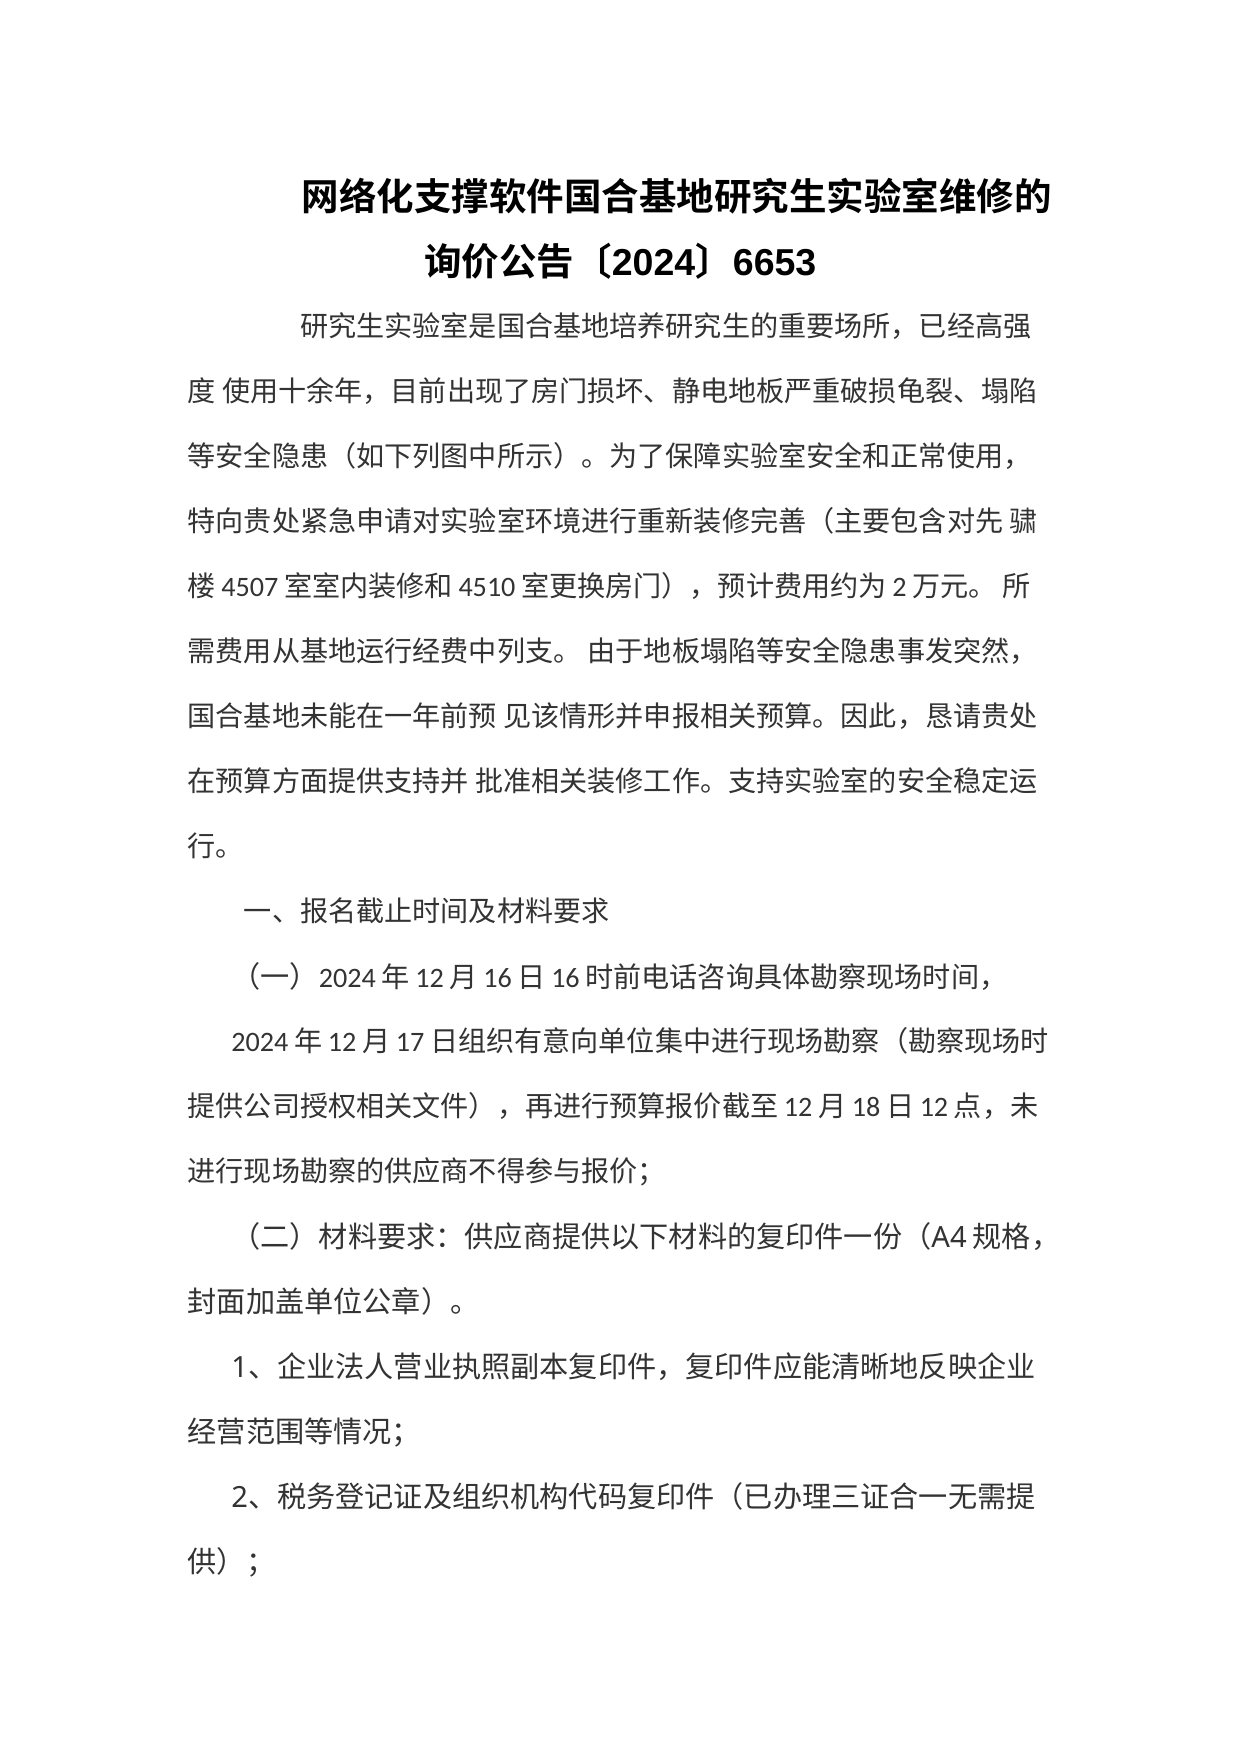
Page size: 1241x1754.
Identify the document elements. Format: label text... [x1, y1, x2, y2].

text 2、税务登记证及组织机构代码复印件（已办理三证合一无需提供）； [187, 1462, 1053, 1592]
text （二）材料要求：供应商提供以下材料的复印件一份（A4规格，封面加盖单位公章）。 [187, 1202, 1053, 1332]
text 1、企业法人营业执照副本复印件，复印件应能清晰地反映企业经营范围等情况； [187, 1332, 1053, 1462]
text 一、报名截止时间及材料要求 [187, 877, 1053, 942]
text 研究生实验室是国合基地培养研究生的重要场所，已经高强度 使用十余年，目前出现了房门损坏、静电地板严重破损龟裂、塌陷 等安全隐患（如下列图中所示）。为了保障实验室安全和正常使用， 特向贵处紧急申请对实验室环境进行重新装修完善（主要包含对先 骕楼4507室室内装修和4510室更换房门），预计费用约为2万元。 所需费用从基地运行经费中列支。 由于地板塌陷等安全隐患事发突然，国合基地未能在一年前预 见该情形并申报相关预算。因此，恳请贵处在预算方面提供支持并 批准相关装修工作。支持实验室的安全稳定运行。 [187, 292, 1053, 877]
text （一）2024年12月16日16时前电话咨询具体勘察现场时间， [187, 942, 1053, 1007]
text 2024年12月17日组织有意向单位集中进行现场勘察（勘察现场时提供公司授权相关文件），再进行预算报价截至12月18日12点，未进行现场勘察的供应商不得参与报价； [187, 1007, 1053, 1202]
text 网络化支撑软件国合基地研究生实验室维修的询价公告〔2024〕6653 [187, 162, 1053, 292]
